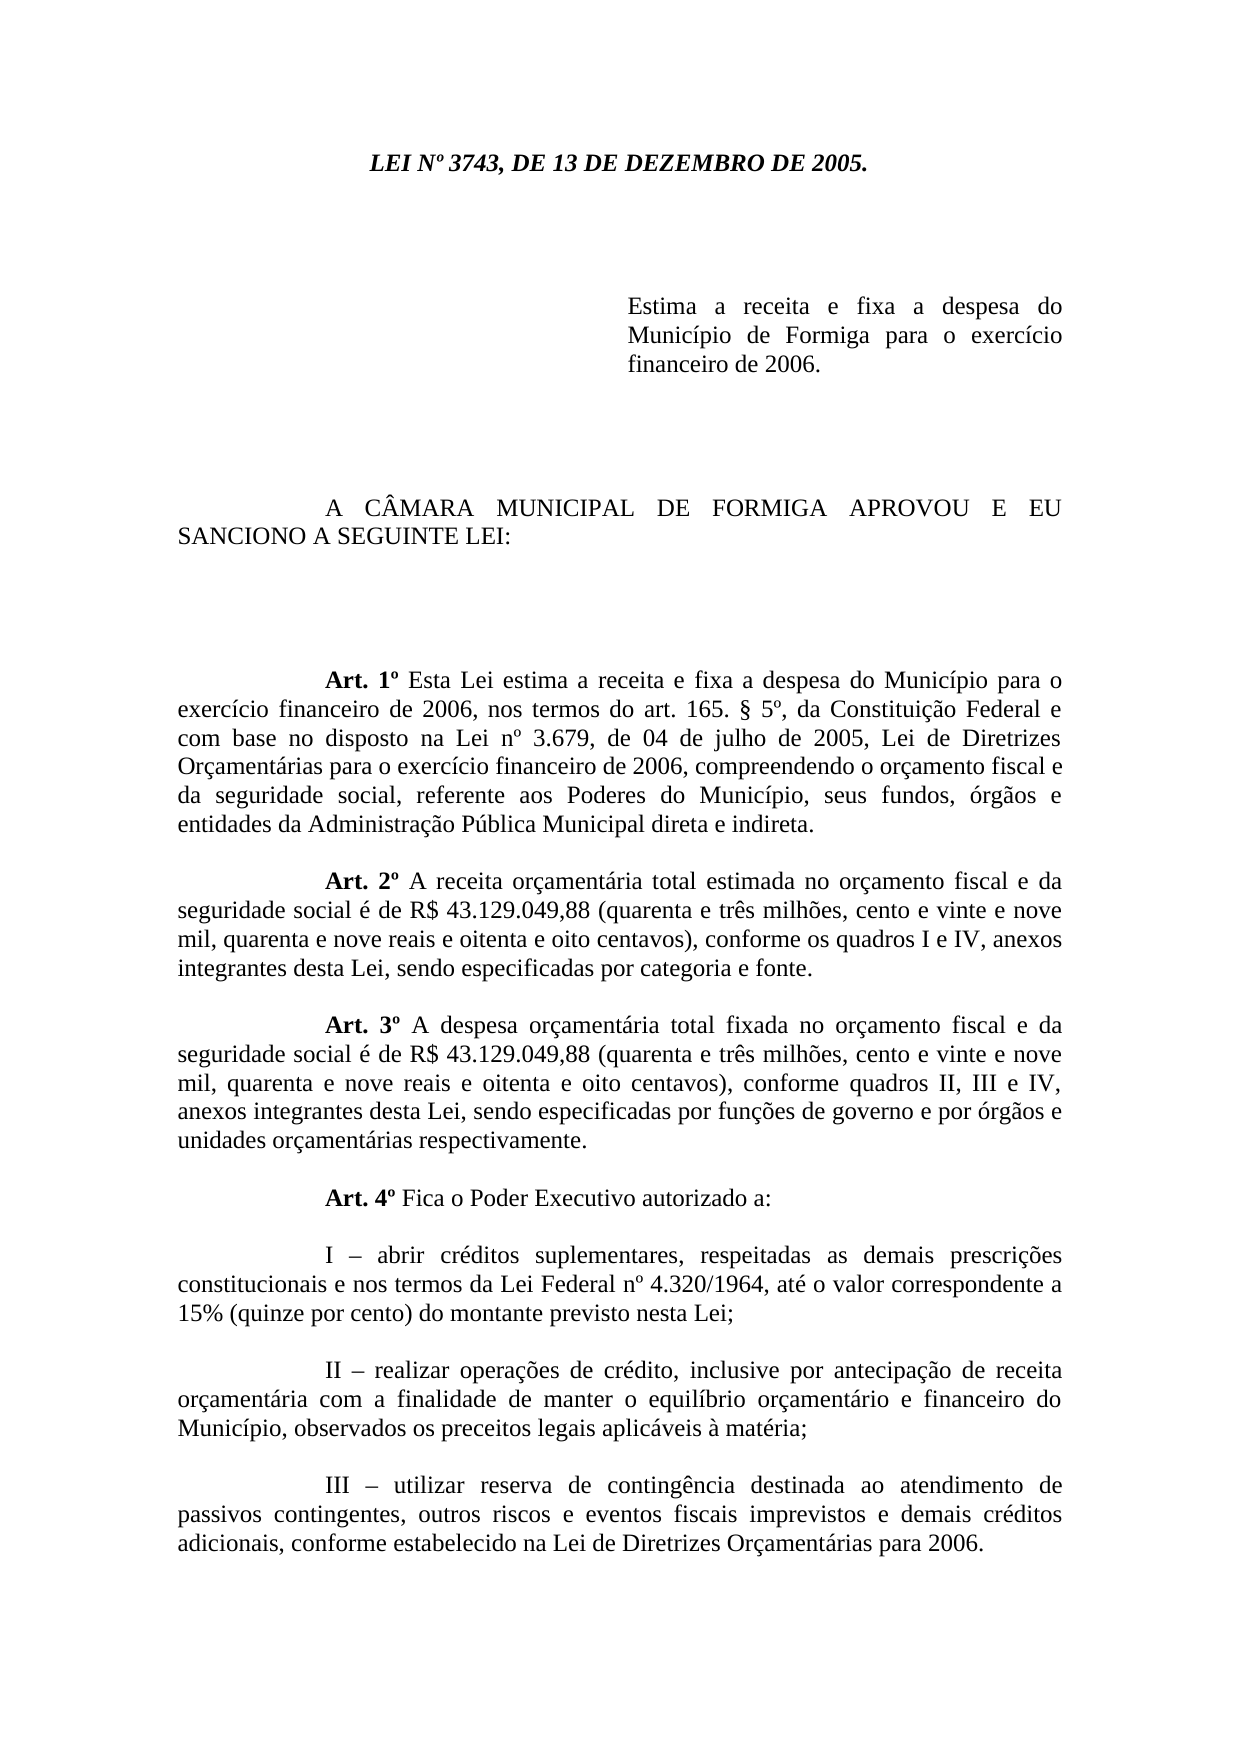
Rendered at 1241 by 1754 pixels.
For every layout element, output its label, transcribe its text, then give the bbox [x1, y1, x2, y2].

text III – utilizar reserva de contingência destinada ao atendimento de passivos contingentes, outros riscos e eventos fiscais imprevistos e demais créditos adicionais, conforme estabelecido na Lei de Diretrizes Orçamentárias para 2006. [177, 1470, 1063, 1556]
text Art. 2º A receita orçamentária total estimada no orçamento fiscal e da seguridade social é de R$ 43.129.049,88 (quarenta e três milhões, cento e vinte e nove mil, quarenta e nove reais e oitenta e oito centavos), conforme os quadros I e IV, anexos integrantes desta Lei, sendo especificadas por categoria e fonte. [177, 866, 1063, 981]
text Art. 4º Fica o Poder Executivo autorizado a: [177, 1183, 1063, 1211]
text A CÂMARA MUNICIPAL DE FORMIGA APROVOU E EU SANCIONO A SEGUINTE LEI: [177, 493, 1063, 550]
text LEI Nº 3743, DE 13 DE DEZEMBRO DE 2005. [177, 148, 1063, 176]
text Estima a receita e fixa a despesa do Município de Formiga para o exercício financeiro de 2006. [627, 291, 1063, 378]
text Art. 3º A despesa orçamentária total fixada no orçamento fiscal e da seguridade social é de R$ 43.129.049,88 (quarenta e três milhões, cento e vinte e nove mil, quarenta e nove reais e oitenta e oito centavos), conforme quadros II, III e IV, anexos integrantes desta Lei, sendo especificadas por funções de governo e por órgãos e unidades orçamentárias respectivamente. [177, 1010, 1063, 1154]
text Art. 1º Esta Lei estima a receita e fixa a despesa do Município para o exercício financeiro de 2006, nos termos do art. 165. § 5º, da Constituição Federal e com base no disposto na Lei nº 3.679, de 04 de julho de 2005, Lei de Diretrizes Orçamentárias para o exercício financeiro de 2006, compreendendo o orçamento fiscal e da seguridade social, referente aos Poderes do Município, seus fundos, órgãos e entidades da Administração Pública Municipal direta e indireta. [177, 665, 1063, 838]
text I – abrir créditos suplementares, respeitadas as demais prescrições constitucionais e nos termos da Lei Federal nº 4.320/1964, até o valor correspondente a 15% (quinze por cento) do montante previsto nesta Lei; [177, 1240, 1063, 1326]
text II – realizar operações de crédito, inclusive por antecipação de receita orçamentária com a finalidade de manter o equilíbrio orçamentário e financeiro do Município, observados os preceitos legais aplicáveis à matéria; [177, 1355, 1063, 1441]
